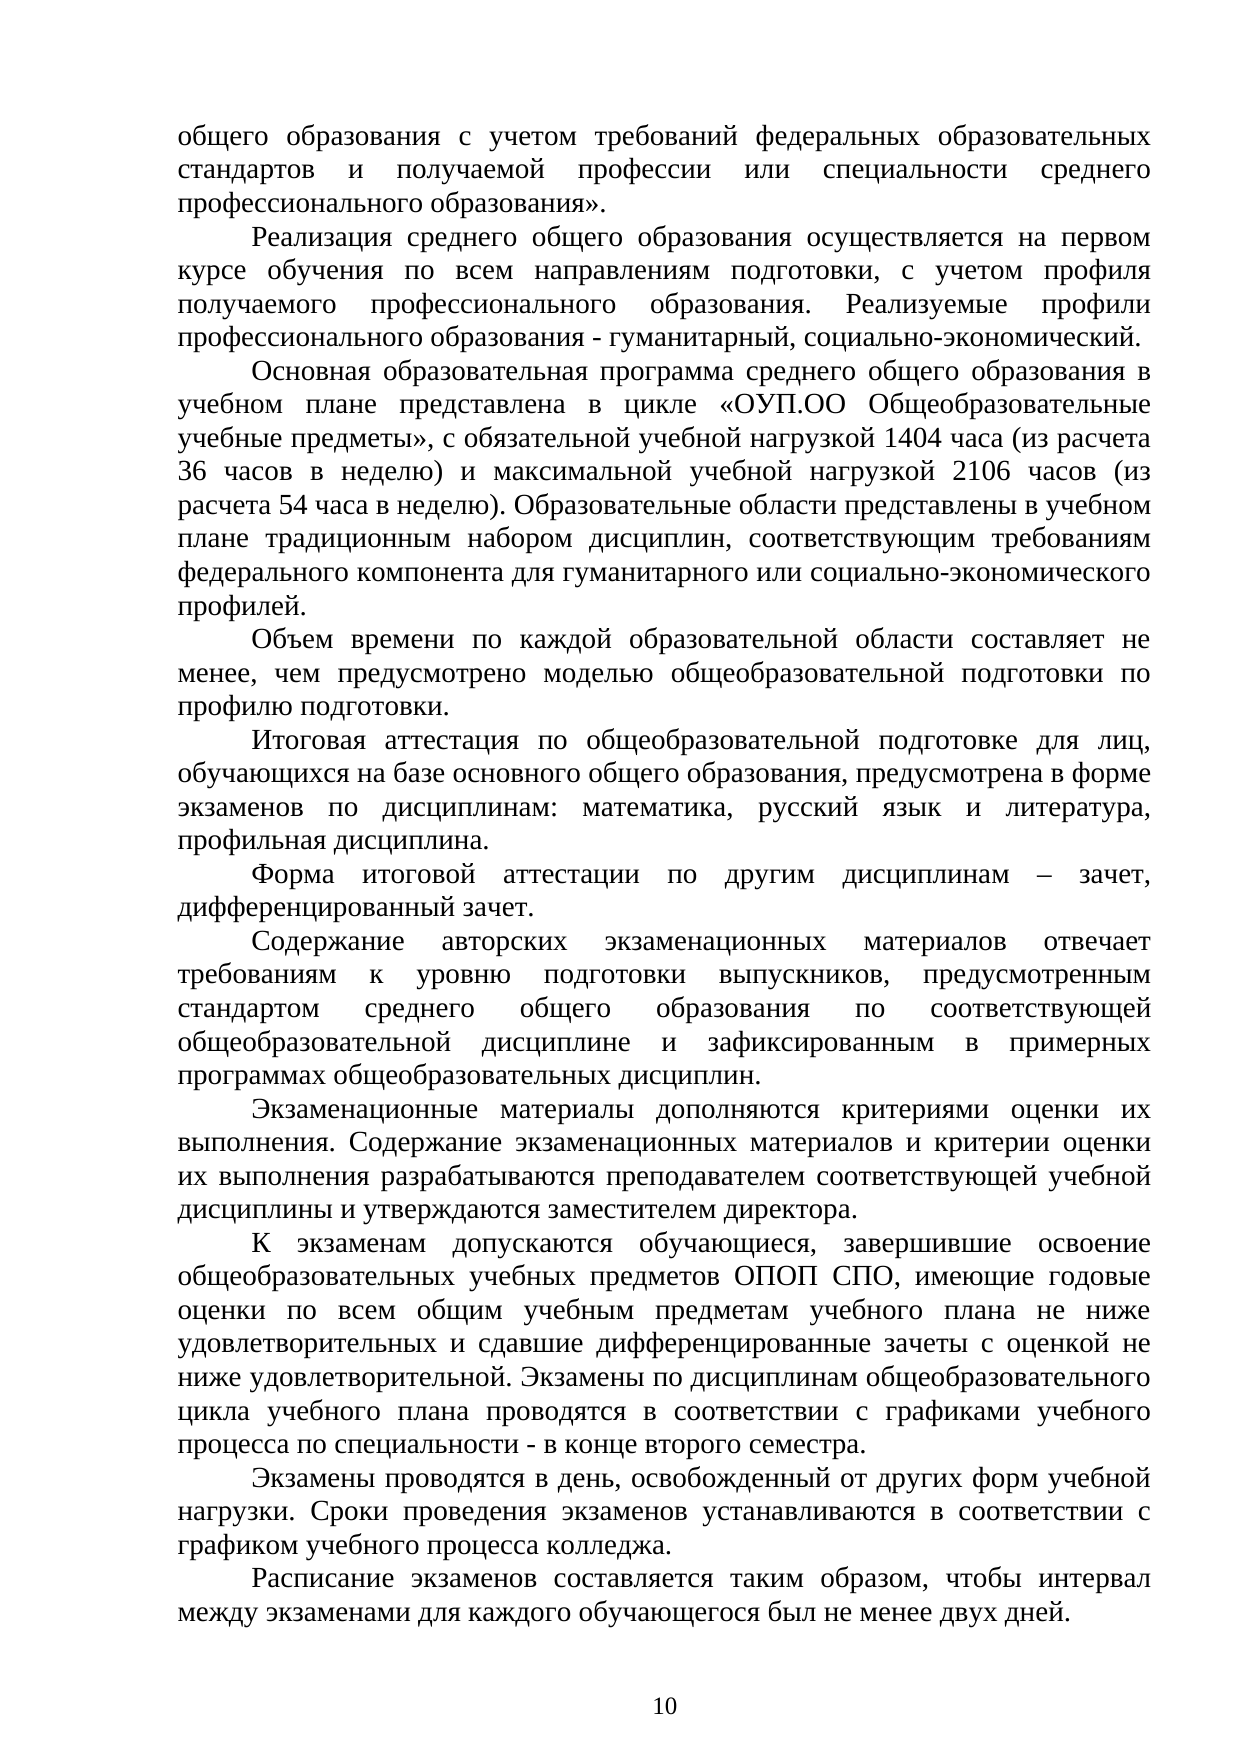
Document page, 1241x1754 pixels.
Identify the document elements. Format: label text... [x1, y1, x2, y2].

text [177, 118, 1152, 219]
text Итоговая аттестация по общеобразовательной подготовке для лиц, обучающихся на базе основного общего образования, предусмотрена в форме экзаменов по дисциплинам: математика, русский язык и литература, профильная дисциплина. [177, 722, 1152, 856]
text Экзаменационные материалы дополняются критериями оценки их выполнения. Содержание экзаменационных материалов и критерии оценки их выполнения разрабатываются преподавателем соответствующей учебной дисциплины и утверждаются заместителем директора. [177, 1091, 1152, 1225]
text Реализация среднего общего образования осуществляется на первом курсе обучения по всем направлениям подготовки, с учетом профиля получаемого профессионального образования. Реализуемые профили профессионального образования - гуманитарный, социально-экономический. [177, 219, 1152, 353]
text Объем времени по каждой образовательной области составляет не менее, чем предусмотрено моделью общеобразовательной подготовки по профилю подготовки. [177, 621, 1152, 722]
text Форма итоговой аттестации по другим дисциплинам – зачет, дифференцированный зачет. [177, 856, 1152, 923]
text Экзамены проводятся в день, освобожденный от других форм учебной нагрузки. Сроки проведения экзаменов устанавливаются в соответствии с графиком учебного процесса колледжа. [177, 1460, 1152, 1560]
text К экзаменам допускаются обучающиеся, завершившие освоение общеобразовательных учебных предметов ОПОП СПО, имеющие годовые оценки по всем общим учебным предметам учебного плана не ниже удовлетворительных и сдавшие дифференцированные зачеты с оценкой не ниже удовлетворительной. Экзамены по дисциплинам общеобразовательного цикла учебного плана проводятся в соответствии с графиками учебного процесса по специальности - в конце второго семестра. [177, 1225, 1152, 1460]
text Содержание авторских экзаменационных материалов отвечает требованиям к уровню подготовки выпускников, предусмотренным стандартом среднего общего образования по соответствующей общеобразовательной дисциплине и зафиксированным в примерных программах общеобразовательных дисциплин. [177, 923, 1152, 1091]
text Расписание экзаменов составляется таким образом, чтобы интервал между экзаменами для каждого обучающегося был не менее двух дней. [177, 1560, 1152, 1627]
text Основная образовательная программа среднего общего образования в учебном плане представлена в цикле «ОУП.ОО Общеобразовательные учебные предметы», с обязательной учебной нагрузкой 1404 часа (из расчета 36 часов в неделю) и максимальной учебной нагрузкой 2106 часов (из расчета 54 часа в неделю). Образовательные области представлены в учебном плане традиционным набором дисциплин, соответствующим требованиям федерального компонента для гуманитарного или социально-экономического профилей. [177, 353, 1152, 621]
